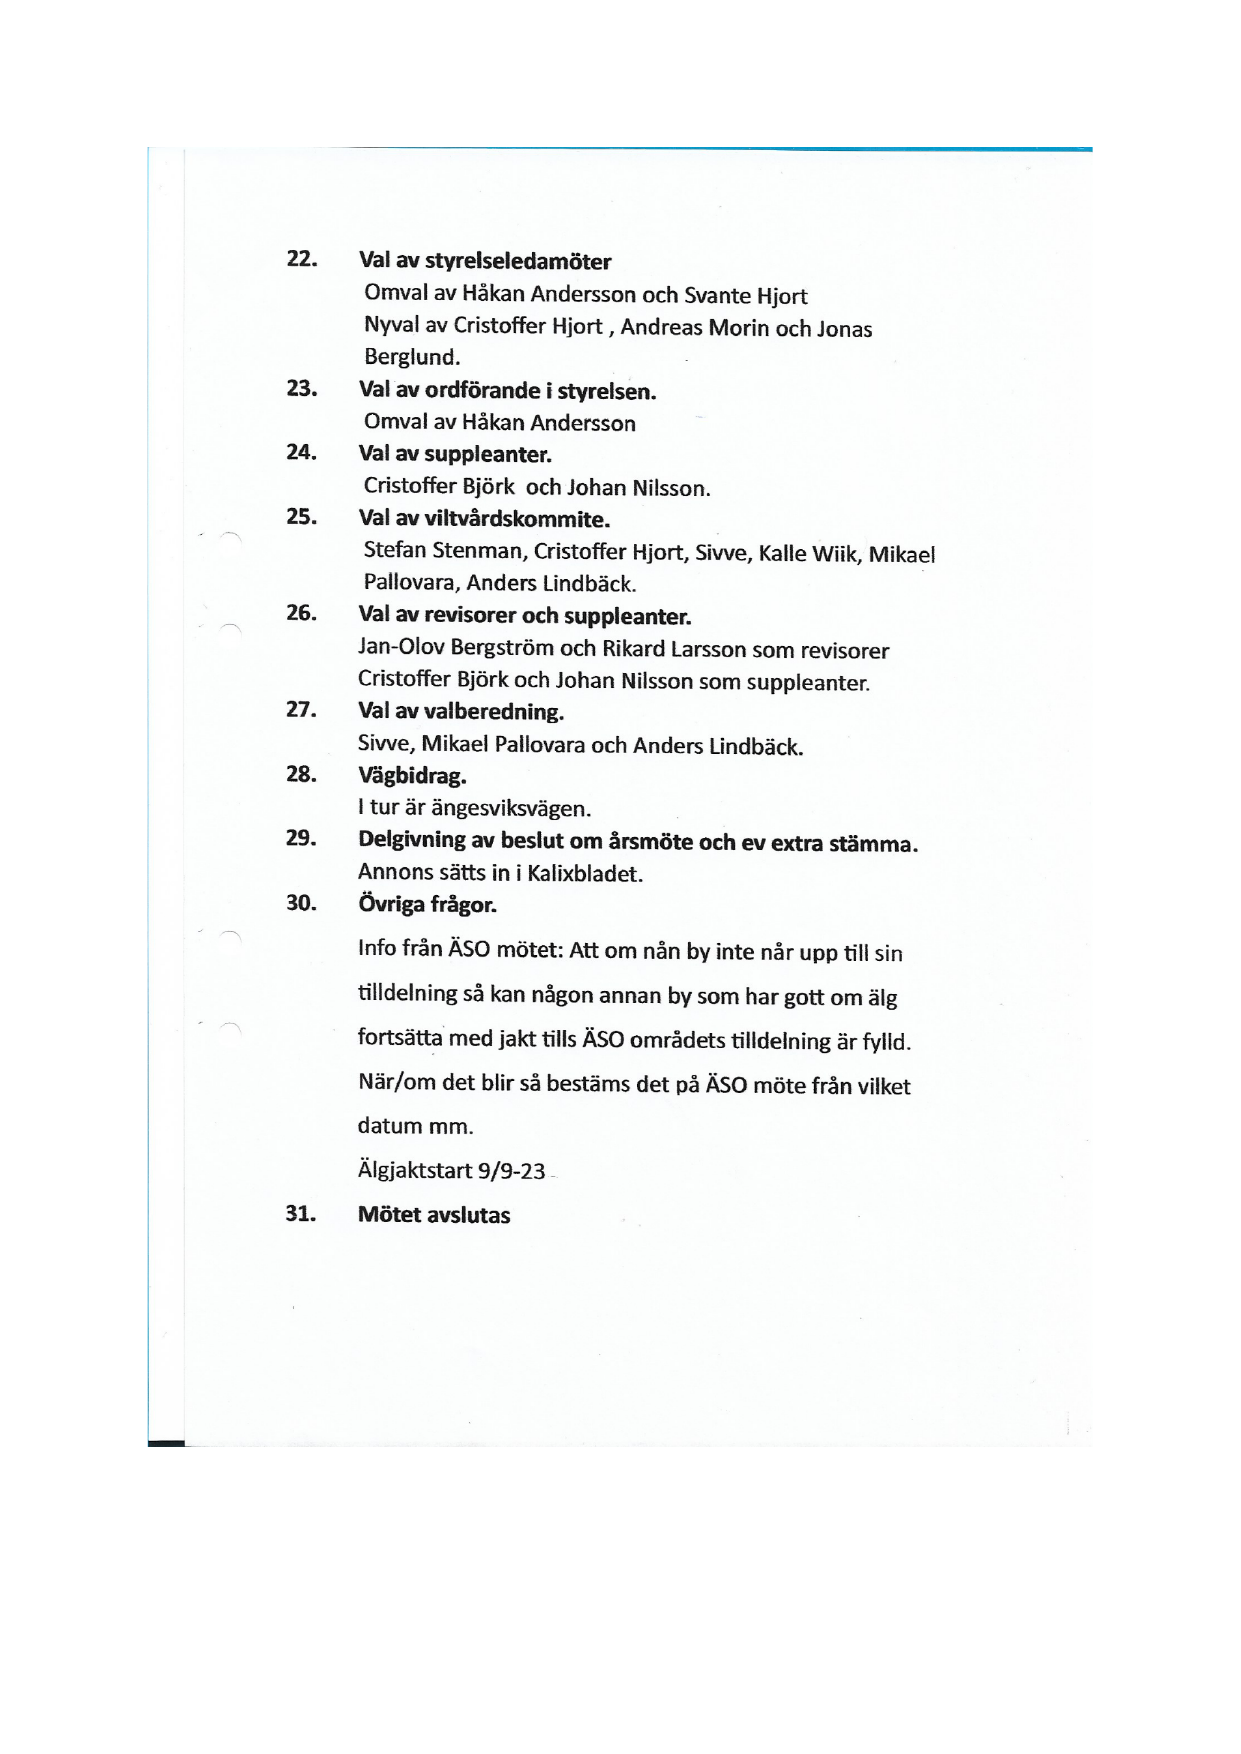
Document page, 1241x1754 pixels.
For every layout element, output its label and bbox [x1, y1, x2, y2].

picture [147, 147, 1093, 1447]
